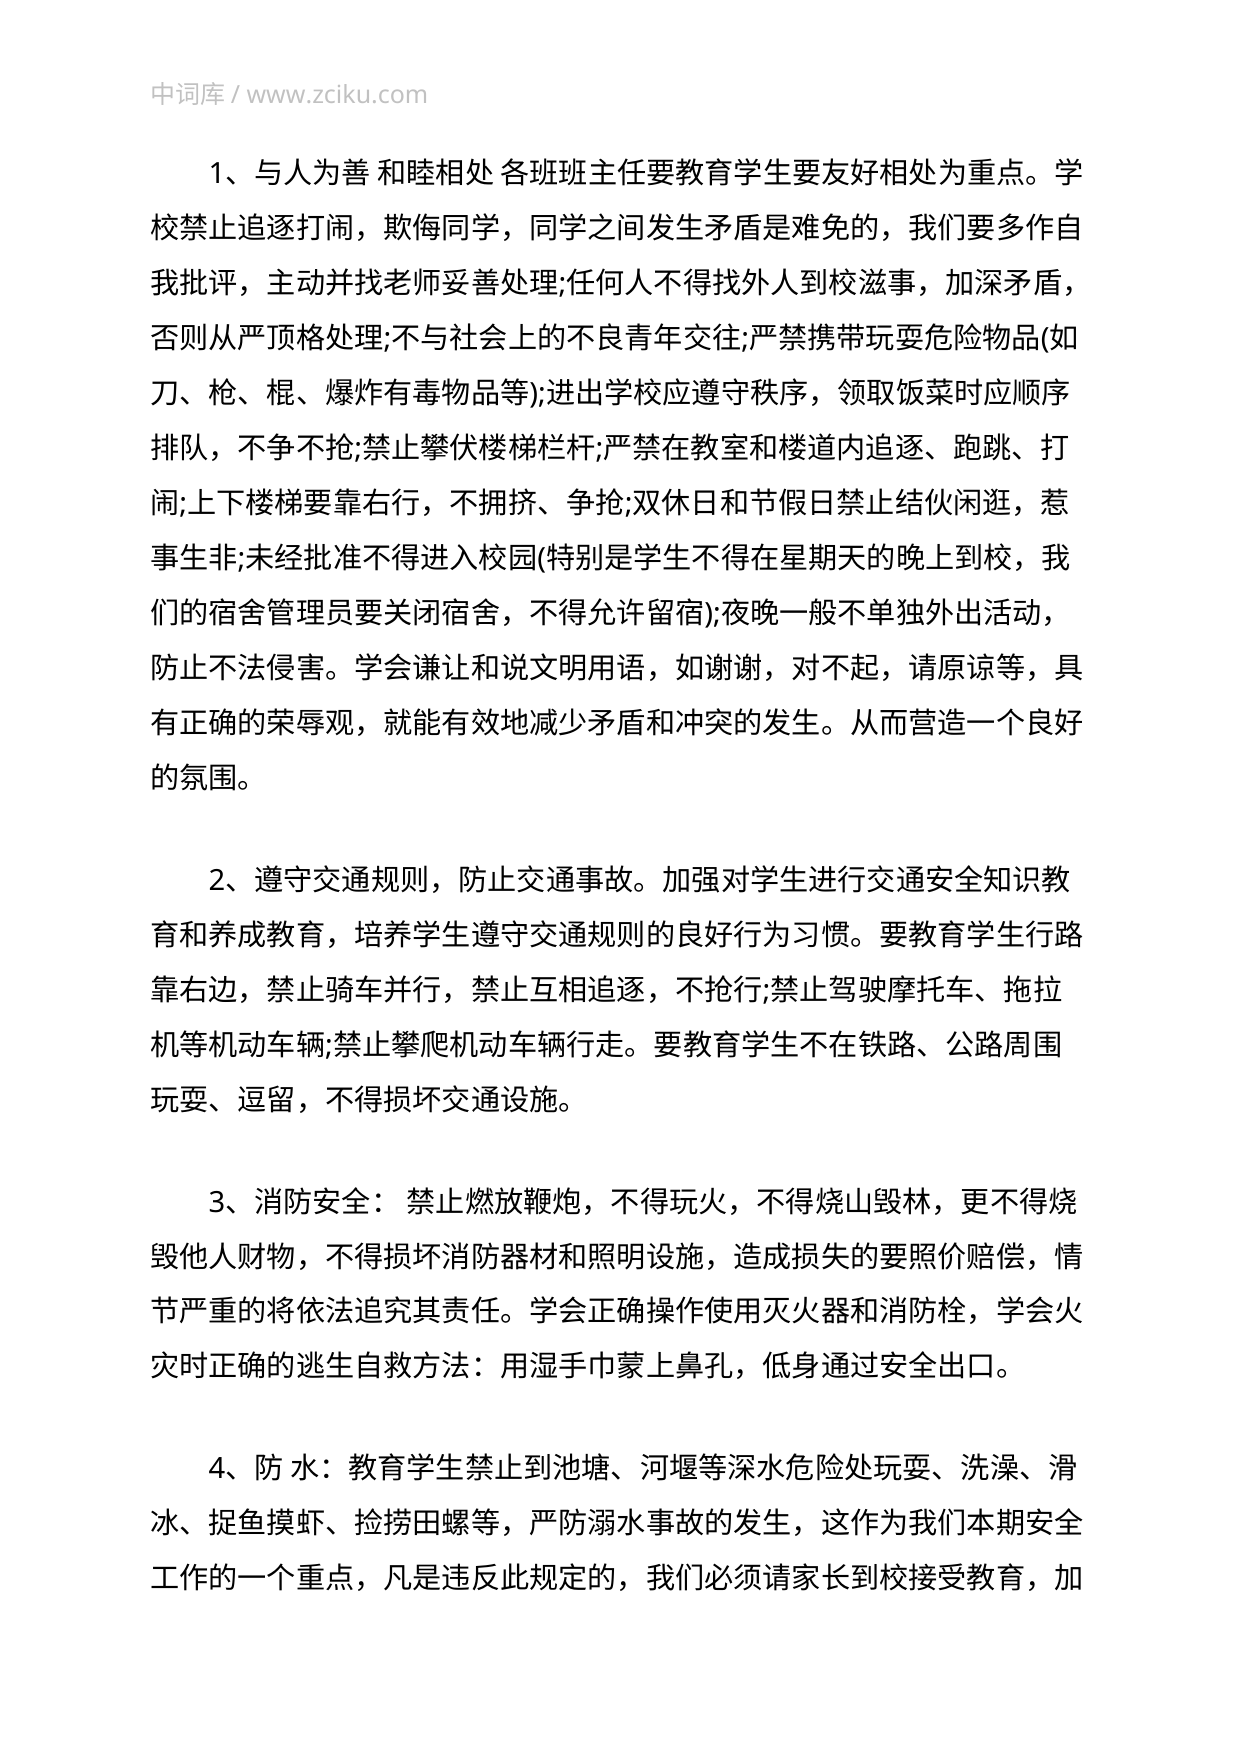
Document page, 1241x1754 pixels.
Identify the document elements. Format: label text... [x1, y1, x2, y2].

text 2、遵守交通规则，防止交通事故。加强对学生进行交通安全知识教育和养成教育，培养学生遵守交通规则的良好行为习惯。要教育学生行路靠右边，禁止骑车并行，禁止互相追逐，不抢行;禁止驾驶摩托车、拖拉机等机动车辆;禁止攀爬机动车辆行走。要教育学生不在铁路、公路周围玩耍、逗留，不得损坏交通设施。 [150, 856, 1090, 1119]
text 1、与人为善 和睦相处 各班班主任要教育学生要友好相处为重点。学校禁止追逐打闹，欺侮同学，同学之间发生矛盾是难免的，我们要多作自我批评，主动并找老师妥善处理;任何人不得找外人到校滋事，加深矛盾，否则从严顶格处理;不与社会上的不良青年交往;严禁携带玩耍危险物品(如刀、枪、棍、爆炸有毒物品等);进出学校应遵守秩序，领取饭菜时应顺序排队，不争不抢;禁止攀伏楼梯栏杆;严禁在教室和楼道内追逐、跑跳、打闹;上下楼梯要靠右行，不拥挤、争抢;双休日和节假日禁止结伙闲逛，惹事生非;未经批准不得进入校园(特别是学生不得在星期天的晚上到校，我们的宿舍管理员要关闭宿舍，不得允许留宿);夜晚一般不单独外出活动，防止不法侵害。学会谦让和说文明用语，如谢谢，对不起，请原谅等，具有正确的荣辱观，就能有效地减少矛盾和冲突的发生。从而营造一个良好的氛围。 [150, 150, 1090, 797]
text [150, 1445, 1090, 1597]
text 3、消防安全： 禁止燃放鞭炮，不得玩火，不得烧山毁林，更不得烧毁他人财物，不得损坏消防器材和照明设施，造成损失的要照价赔偿，情节严重的将依法追究其责任。学会正确操作使用灭火器和消防栓，学会火灾时正确的逃生自救方法：用湿手巾蒙上鼻孔，低身通过安全出口。 [150, 1178, 1090, 1385]
